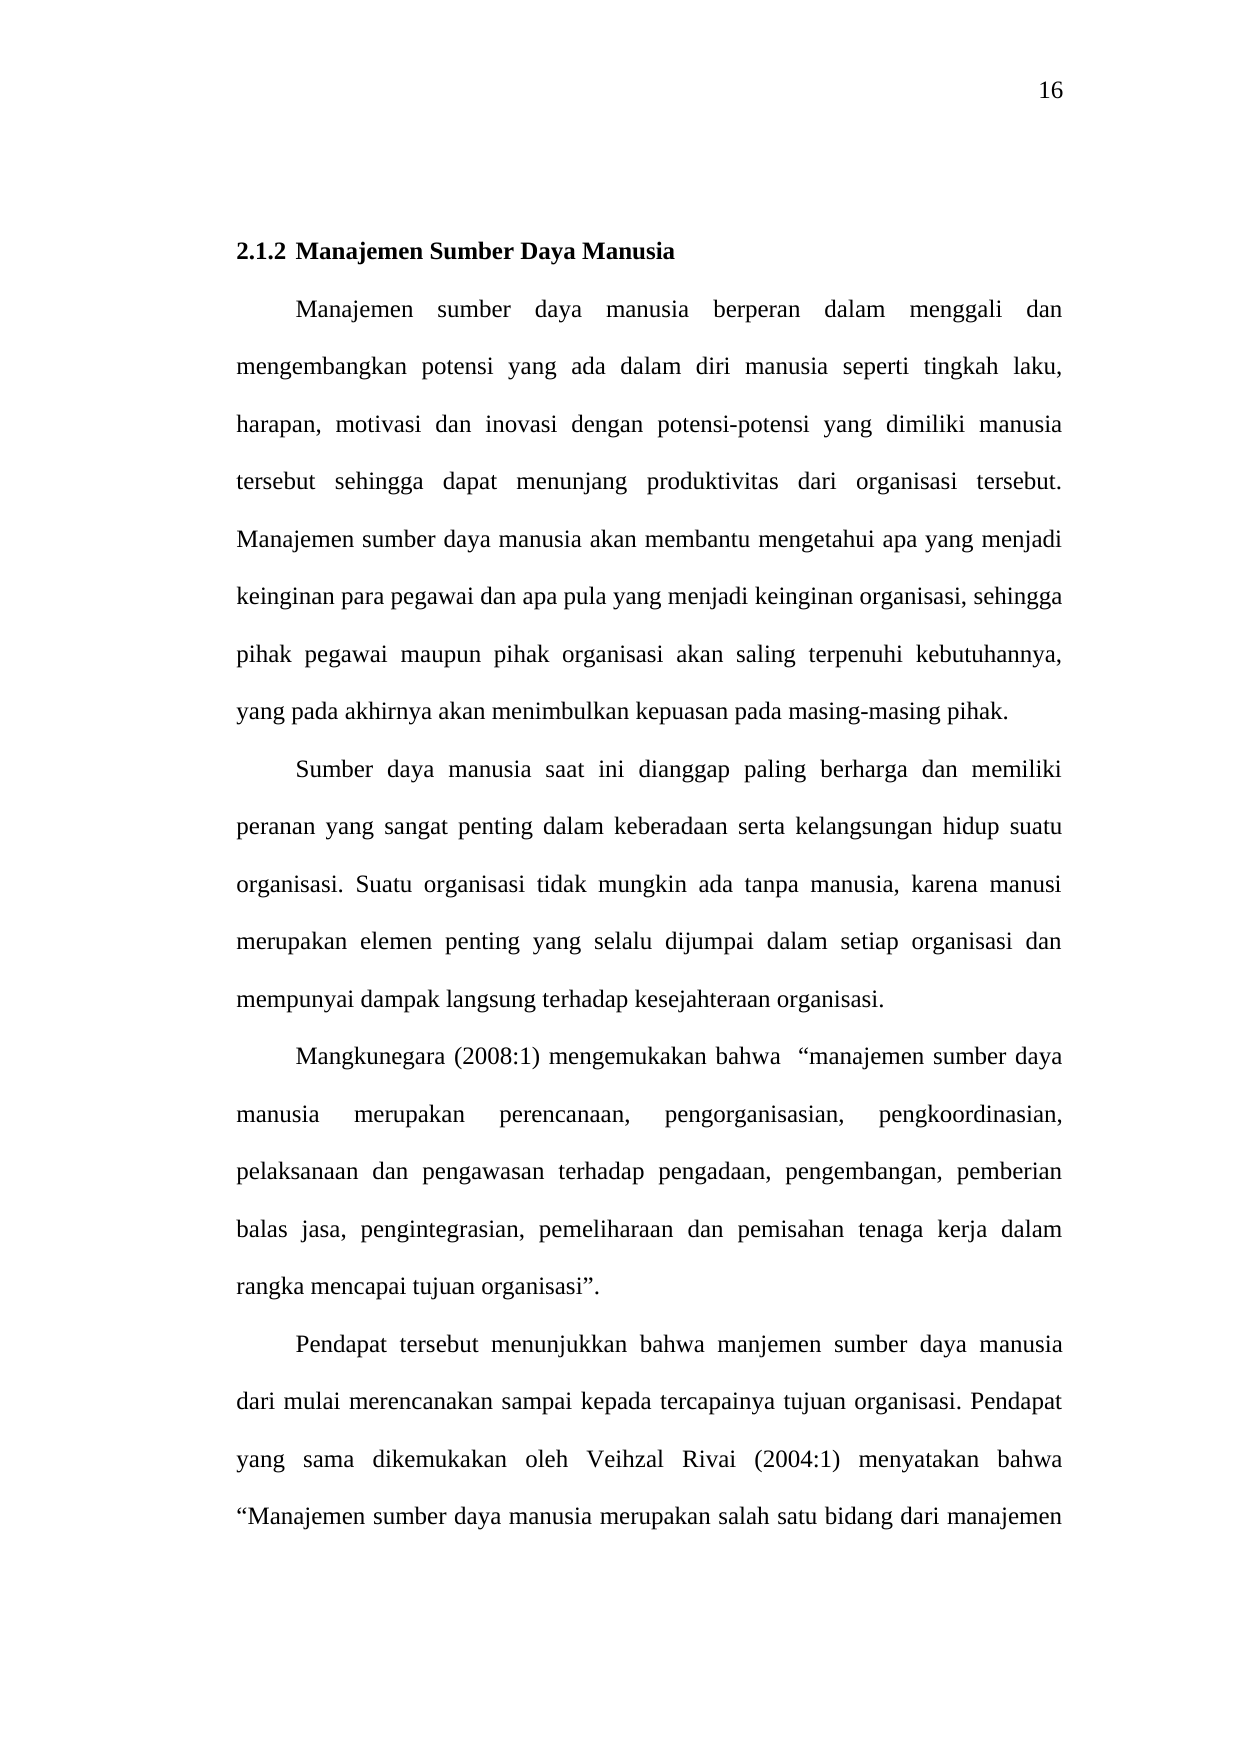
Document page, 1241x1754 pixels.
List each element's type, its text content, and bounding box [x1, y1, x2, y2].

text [236, 1329, 1063, 1530]
text Mangkunegara (2008:1) mengemukakan bahwa “manajemen sumber daya manusia merupakan perencanaan, pengorganisasian, pengkoordinasian, pelaksanaan dan pengawasan terhadap pengadaan, pengembangan, pemberian balas jasa, pengintegrasian, pemeliharaan dan pemisahan tenaga kerja dalam rangka mencapai tujuan organisasi”. [236, 1041, 1063, 1300]
text Sumber daya manusia saat ini dianggap paling berharga dan memiliki peranan yang sangat penting dalam keberadaan serta kelangsungan hidup suatu organisasi. Suatu organisasi tidak mungkin ada tanpa manusia, karena manusi merupakan elemen penting yang selalu dijumpai dalam setiap organisasi dan mempunyai dampak langsung terhadap kesejahteraan organisasi. [236, 754, 1063, 1012]
text 2.1.2 Manajemen Sumber Daya Manusia [236, 236, 1063, 265]
text Manajemen sumber daya manusia berperan dalam menggali dan mengembangkan potensi yang ada dalam diri manusia seperti tingkah laku, harapan, motivasi dan inovasi dengan potensi-potensi yang dimiliki manusia tersebut sehingga dapat menunjang produktivitas dari organisasi tersebut. Manajemen sumber daya manusia akan membantu mengetahui apa yang menjadi keinginan para pegawai dan apa pula yang menjadi keinginan organisasi, sehingga pihak pegawai maupun pihak organisasi akan saling terpenuhi kebutuhannya, yang pada akhirnya akan menimbulkan kepuasan pada masing-masing pihak. [236, 294, 1063, 725]
